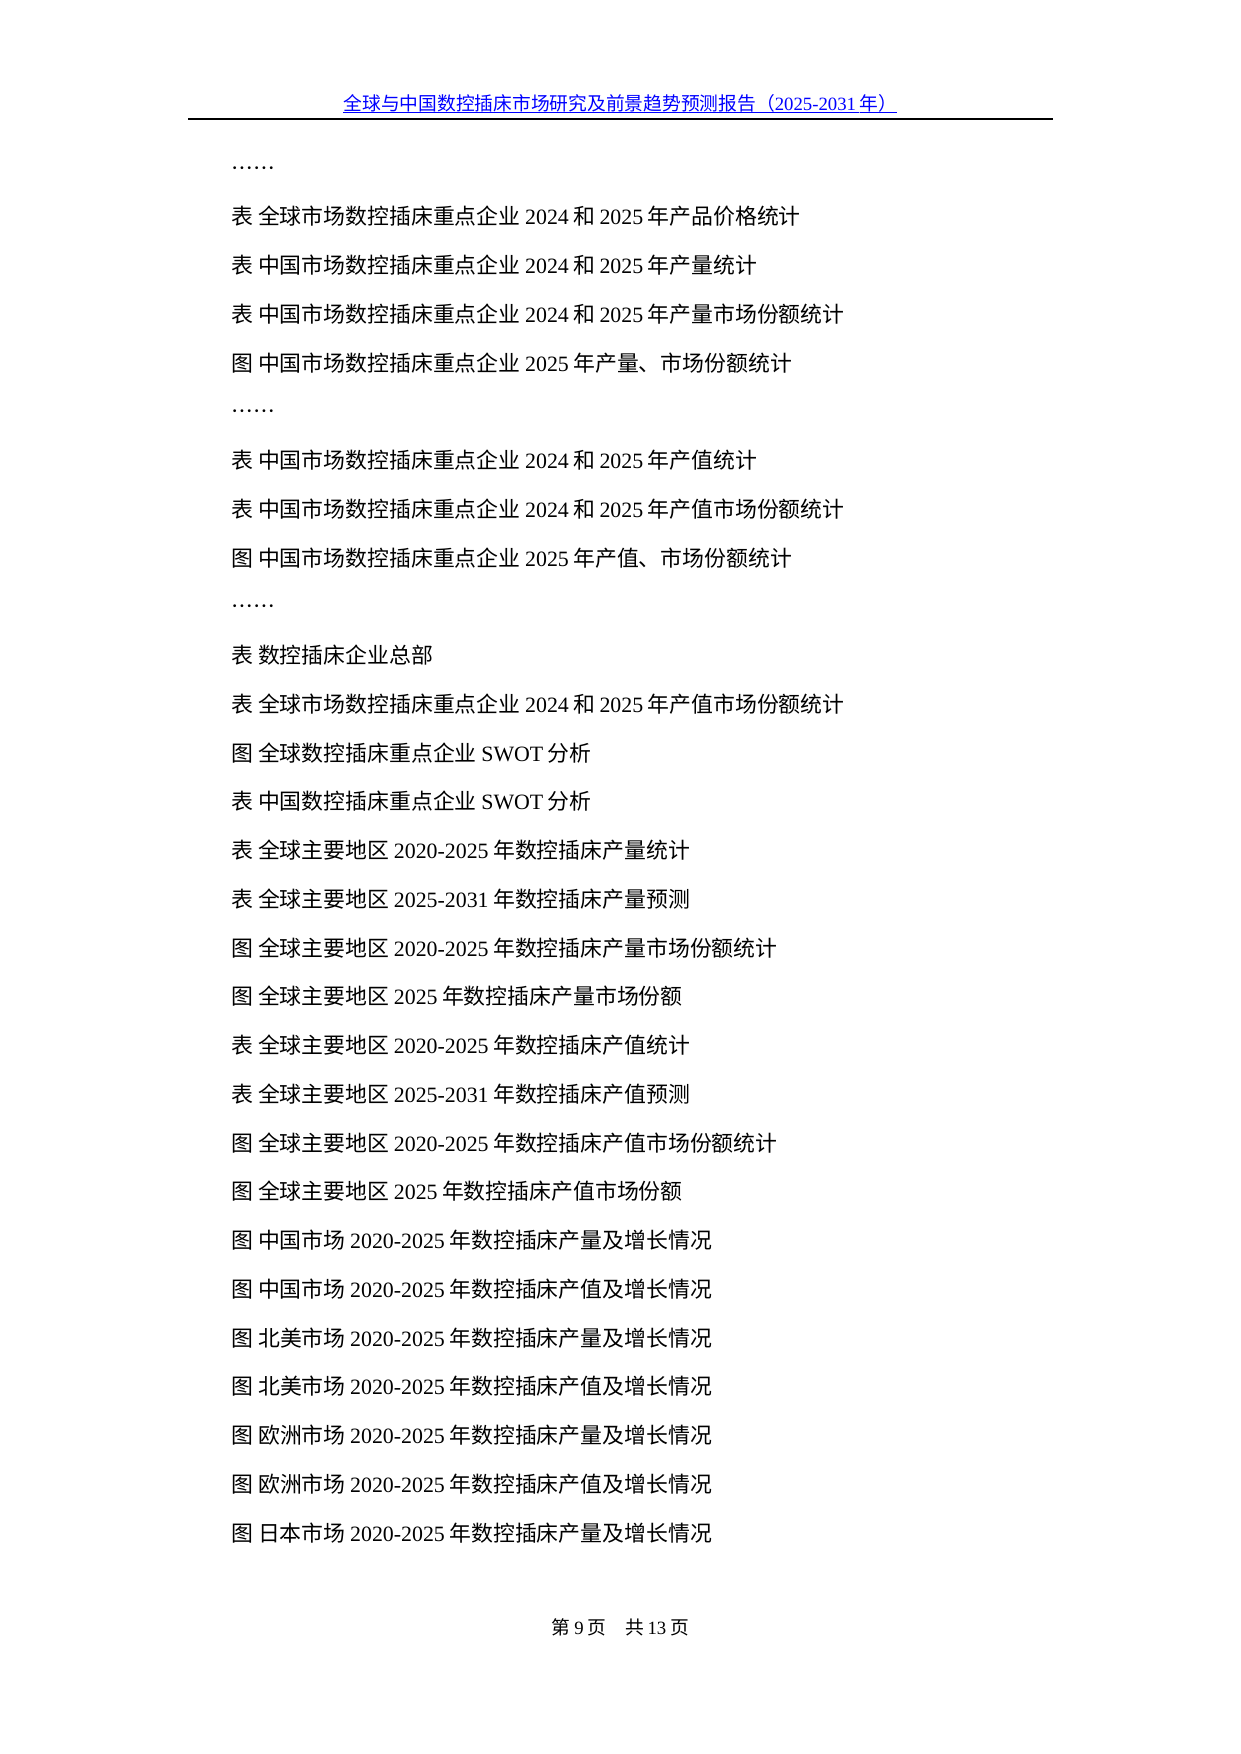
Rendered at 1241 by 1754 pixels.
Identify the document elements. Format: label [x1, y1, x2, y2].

text [187, 150, 1053, 1548]
